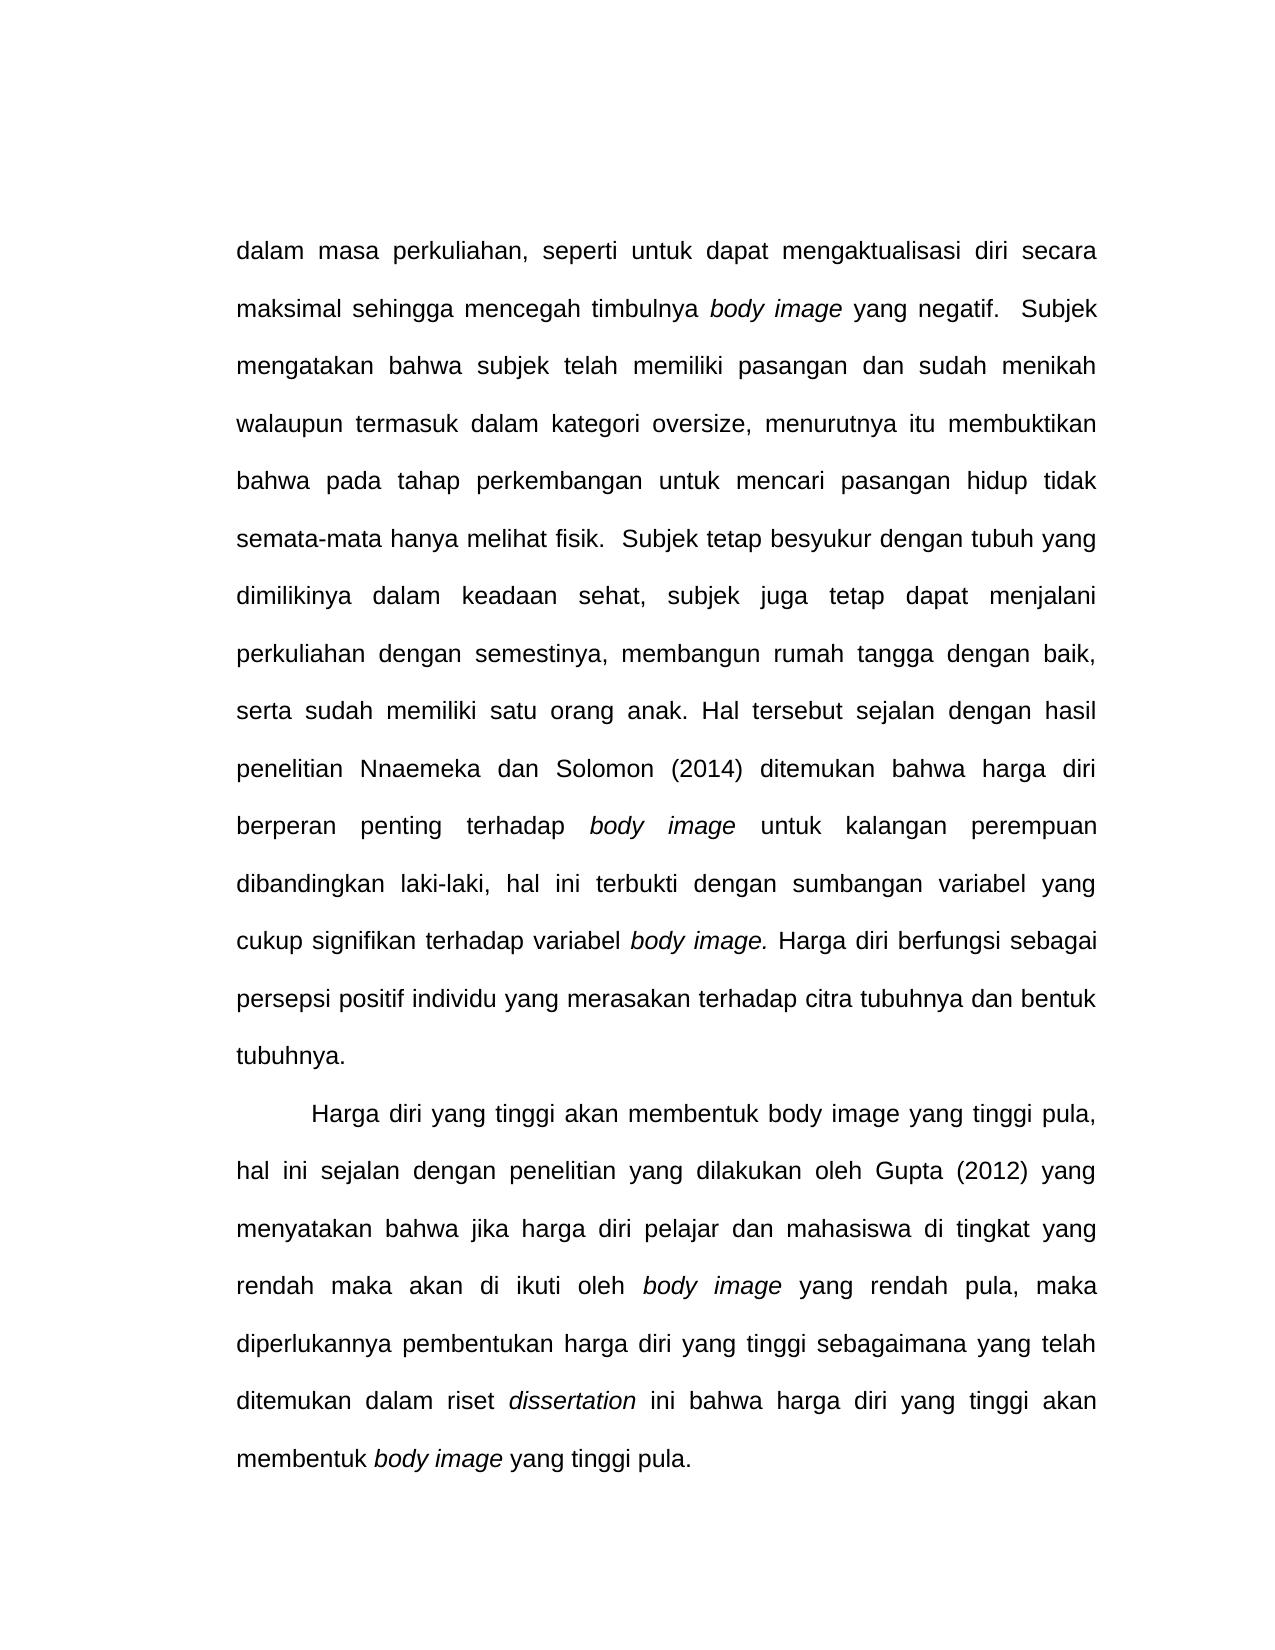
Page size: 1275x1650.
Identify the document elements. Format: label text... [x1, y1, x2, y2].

text Harga diri yang tinggi akan membentuk body image yang tinggi pula, hal ini sejalan dengan penelitian yang dilakukan oleh Gupta (2012) yang menyatakan bahwa jika harga diri pelajar dan mahasiswa di tingkat yang rendah maka akan di ikuti oleh body image yang rendah pula, maka diperlukannya pembentukan harga diri yang tinggi sebagaimana yang telah ditemukan dalam riset dissertation ini bahwa harga diri yang tinggi akan membentuk body image yang tinggi pula. [236, 1099, 1098, 1472]
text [236, 236, 1098, 1070]
